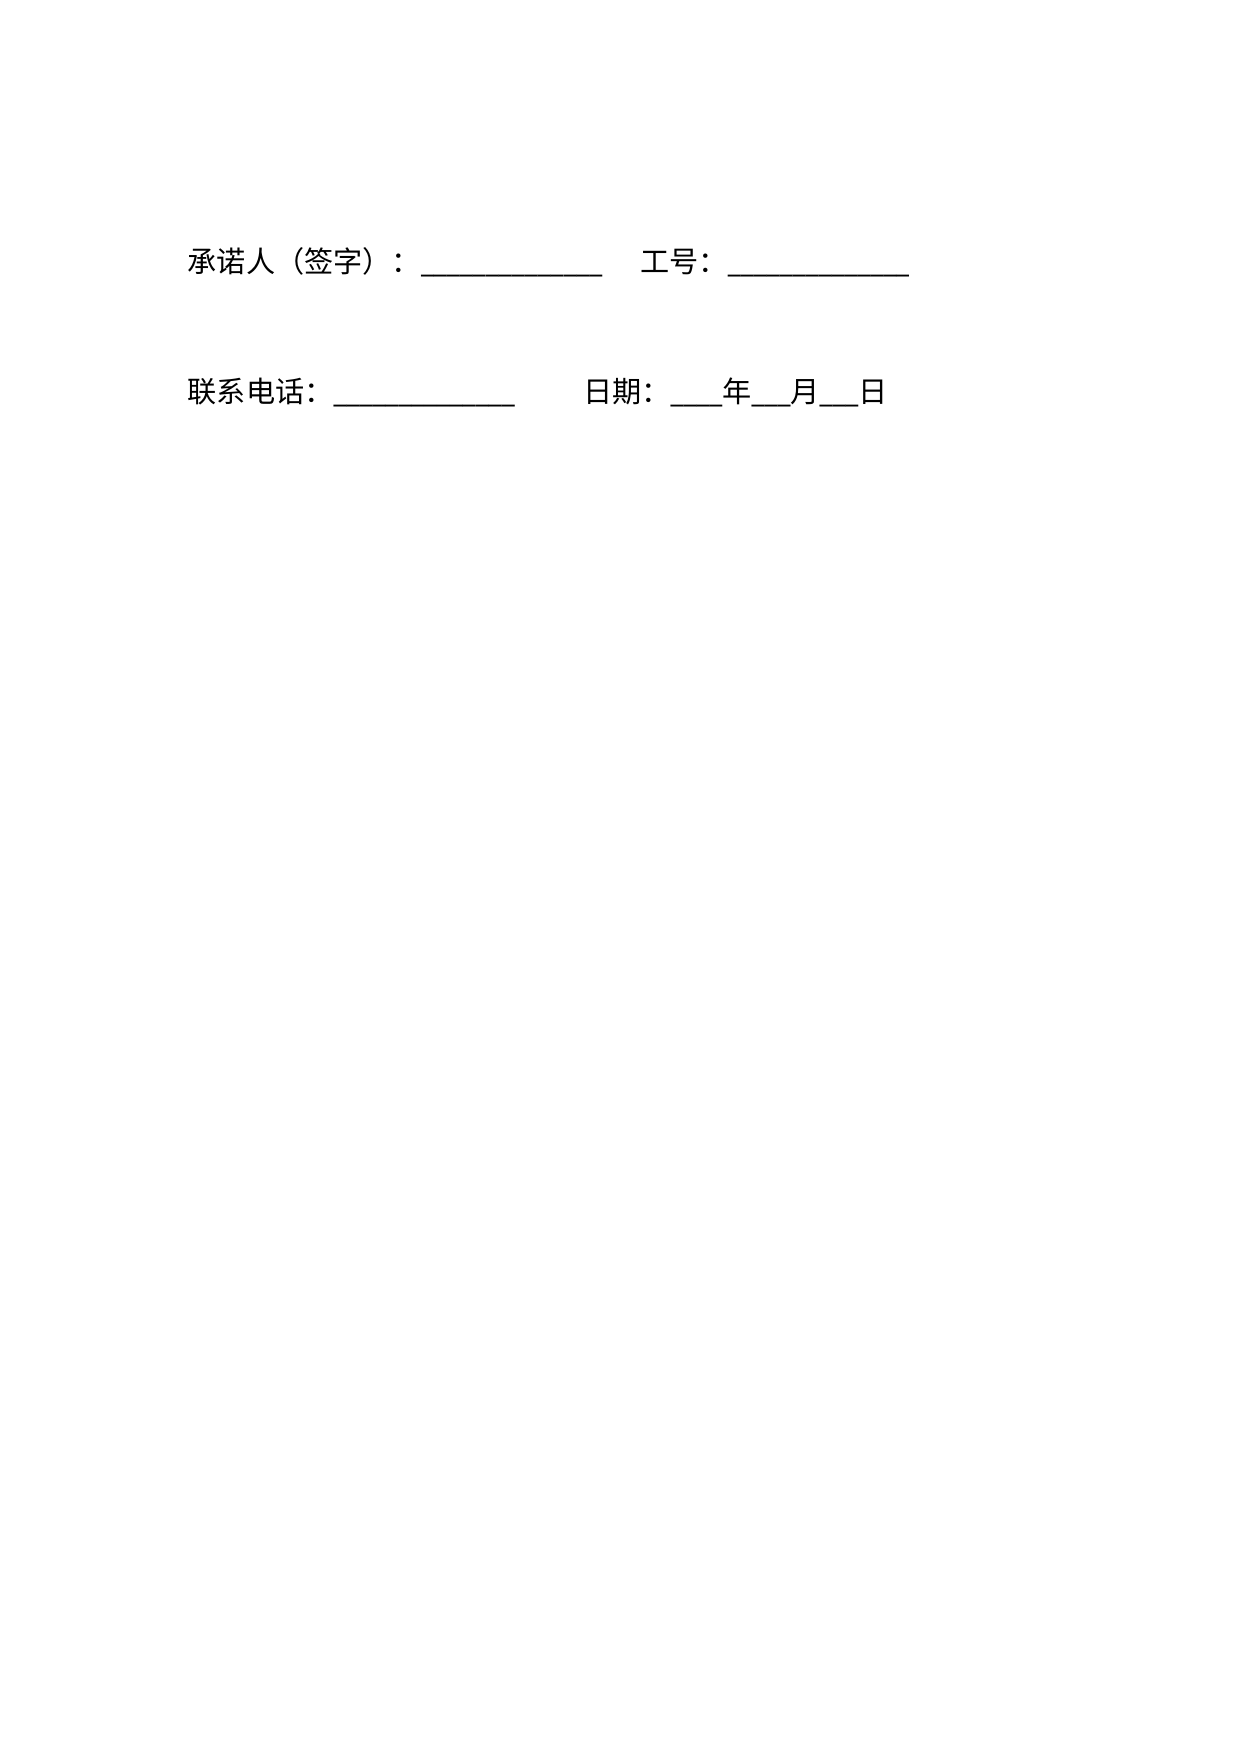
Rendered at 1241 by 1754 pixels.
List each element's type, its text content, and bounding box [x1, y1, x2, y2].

text 联系电话：______________ 日期：____年___月___日 [187, 357, 1053, 422]
text 承诺人（签字）：______________ 工号：______________ [187, 227, 1053, 292]
